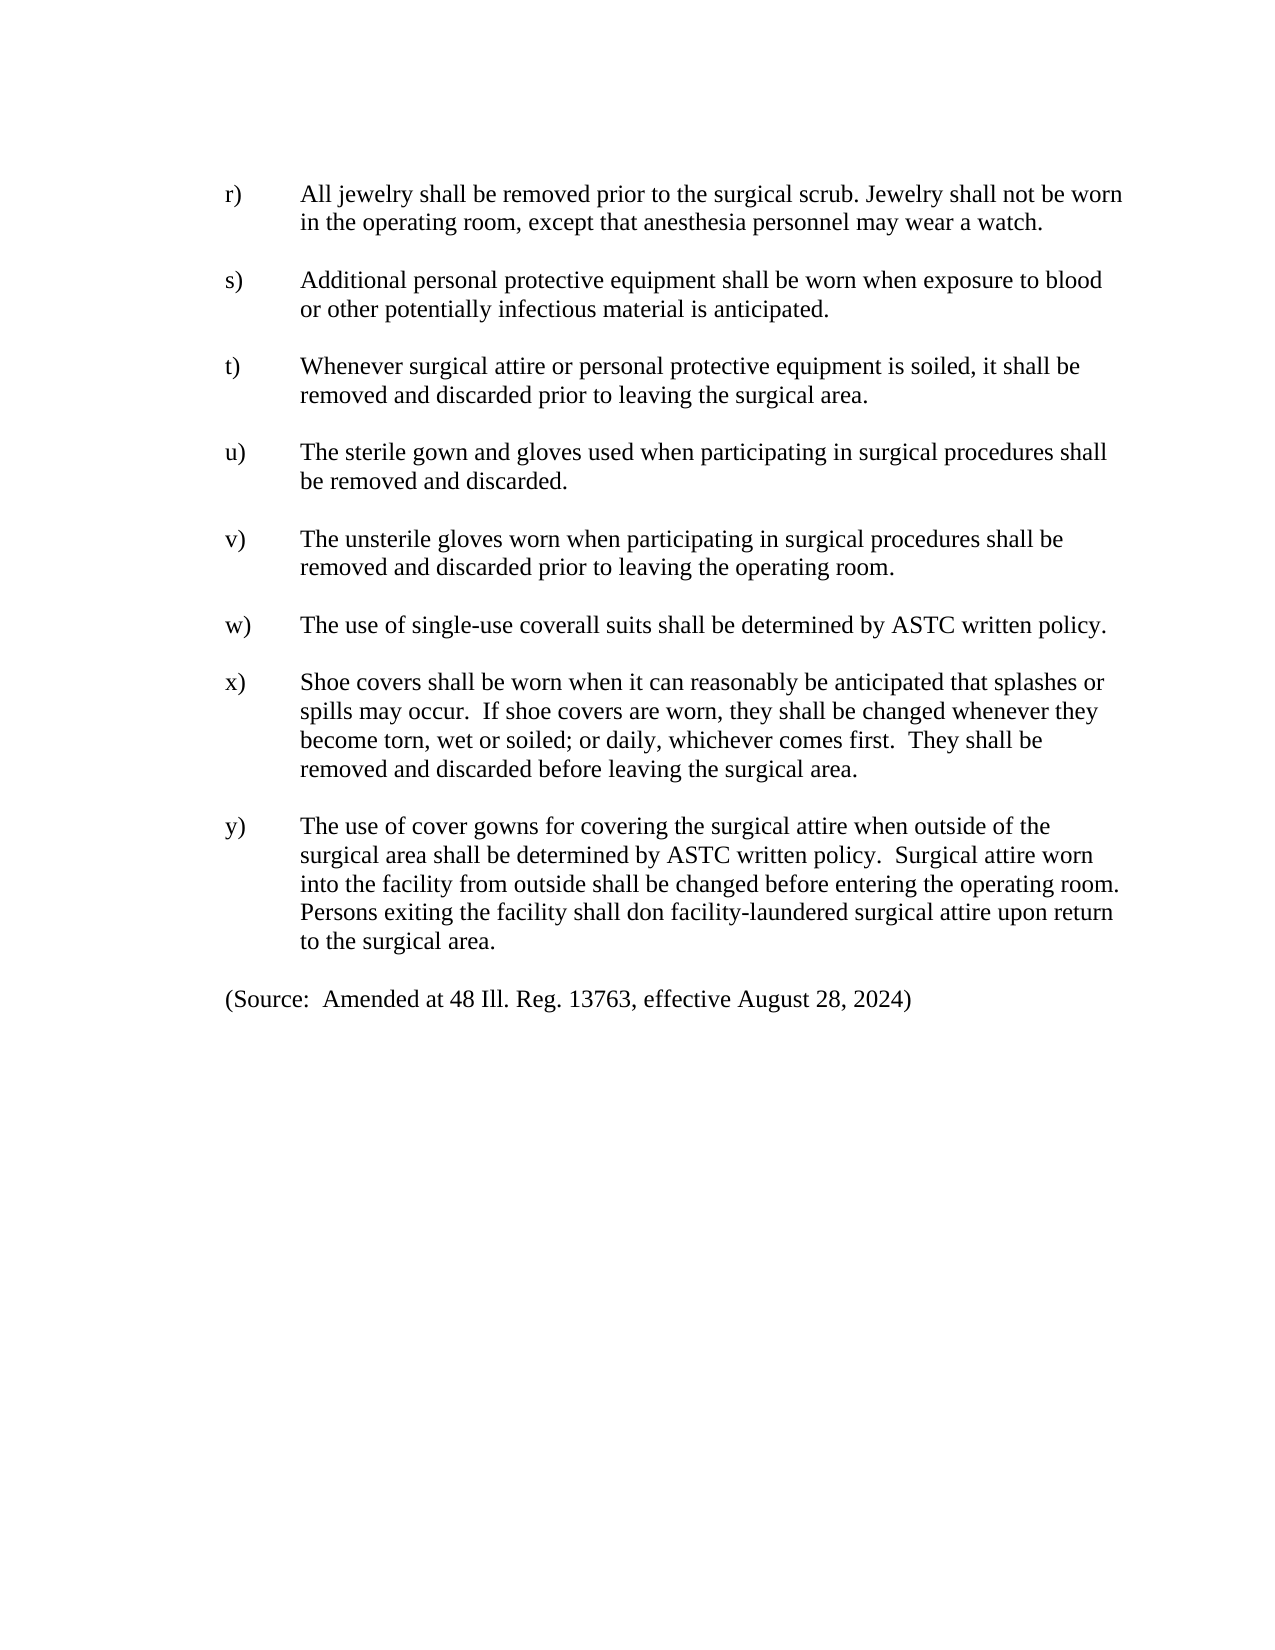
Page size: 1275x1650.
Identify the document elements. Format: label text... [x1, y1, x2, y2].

text r) All jewelry shall be removed prior to the surgical scrub. Jewelry shall not be worn in the operating room, except that anesthesia personnel may wear a watch. [225, 179, 1125, 236]
text t) Whenever surgical attire or personal protective equipment is soiled, it shall be removed and discarded prior to leaving the surgical area. [225, 351, 1125, 409]
text y) The use of cover gowns for covering the surgical attire when outside of the surgical area shall be determined by ASTC written policy. Surgical attire worn into the facility from outside shall be changed before entering the operating room. Persons exiting the facility shall don facility-laundered surgical attire upon return to the surgical area. [225, 811, 1125, 955]
text x) Shoe covers shall be worn when it can reasonably be anticipated that splashes or spills may occur. If shoe covers are worn, they shall be changed whenever they become torn, wet or soiled; or daily, whichever comes first. They shall be removed and discarded before leaving the surgical area. [225, 667, 1125, 782]
text v) The unsterile gloves worn when participating in surgical procedures shall be removed and discarded prior to leaving the operating room. [225, 524, 1125, 581]
text (Source: Amended at 48 Ill. Reg. 13763, effective August 28, 2024) [225, 984, 1125, 1012]
text w) The use of single-use coverall suits shall be determined by ASTC written policy. [225, 610, 1125, 639]
text s) Additional personal protective equipment shall be worn when exposure to blood or other potentially infectious material is anticipated. [225, 265, 1125, 322]
text u) The sterile gown and gloves used when participating in surgical procedures shall be removed and discarded. [225, 437, 1125, 495]
